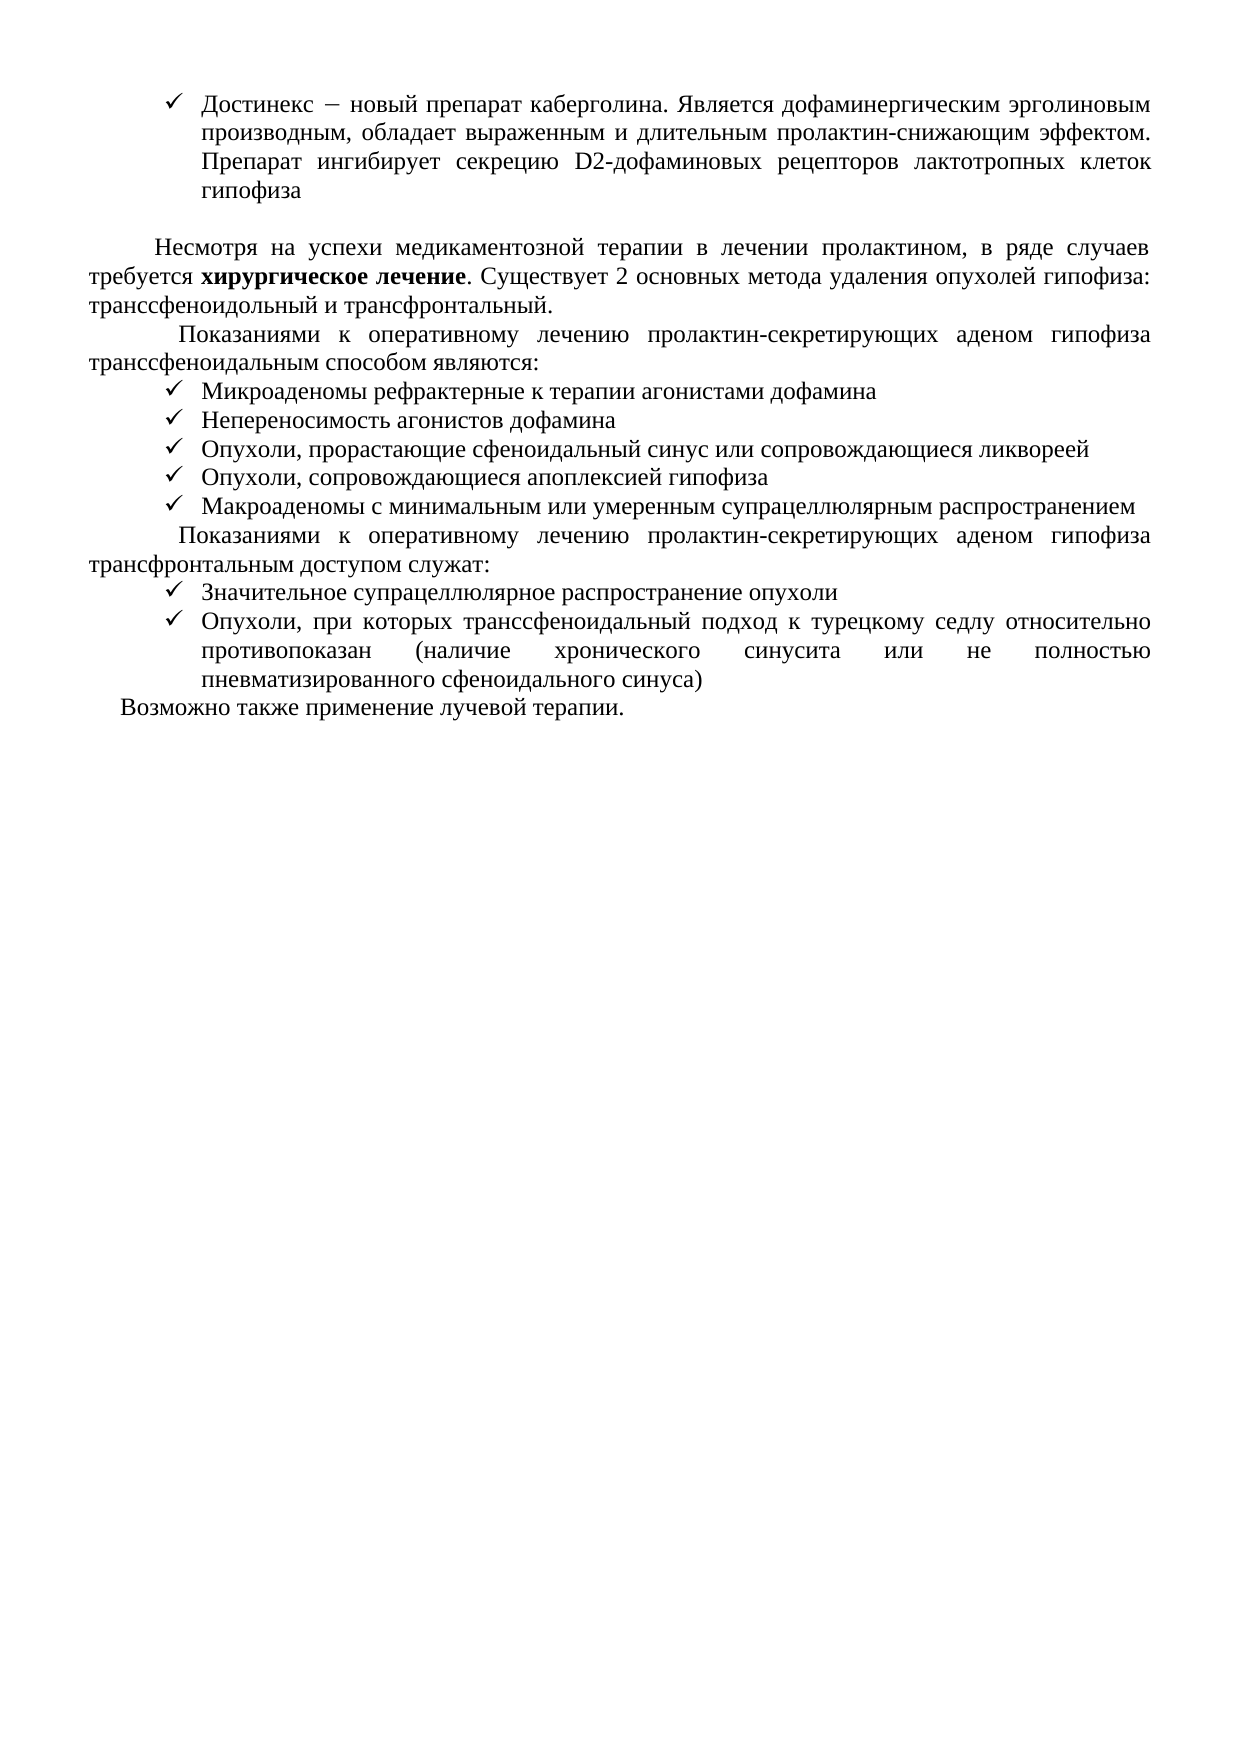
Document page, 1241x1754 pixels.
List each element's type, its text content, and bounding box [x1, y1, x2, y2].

list Опухоли, при которых транссфеноидальный подход к турецкому седлу относительно противопоказан (наличие хронического синусита или не полностью пневматизированного сфеноидального синуса) [164, 606, 1152, 692]
text Показаниями к оперативному лечению пролактин-секретирующих аденом гипофиза трансфронтальным доступом служат: [89, 520, 1152, 577]
list Макроаденомы с минимальным или умеренным супрацеллюлярным распространением [164, 491, 1152, 520]
list Достинекс новый препарат каберголина. Является дофаминергическим эрголиновым производным, обладает выраженным и длительным пролактин-снижающим эффектом. Препарат ингибирует секрецию D2-дофаминовых рецепторов лактотропных клеток гипофиза [164, 89, 1152, 204]
text Несмотря на успехи медикаментозной терапии в лечении пролактином, в ряде случаев требуется хирургическое лечение. Существует 2 основных метода удаления опухолей гипофиза: транссфеноидольный и трансфронтальный. [89, 232, 1152, 319]
list Значительное супрацеллюлярное распространение опухоли [164, 577, 1152, 606]
list Опухоли, прорастающие сфеноидальный синус или сопровождающиеся ликвореей [164, 434, 1152, 462]
list Опухоли, сопровождающиеся апоплексией гипофиза [164, 462, 1152, 491]
text Возможно также применение лучевой терапии. [89, 692, 1152, 721]
text Показаниями к оперативному лечению пролактин-секретирующих аденом гипофиза транссфеноидальным способом являются: [89, 319, 1152, 376]
list Микроаденомы рефрактерные к терапии агонистами дофамина [164, 376, 1152, 405]
list Непереносимость агонистов дофамина [164, 405, 1152, 434]
